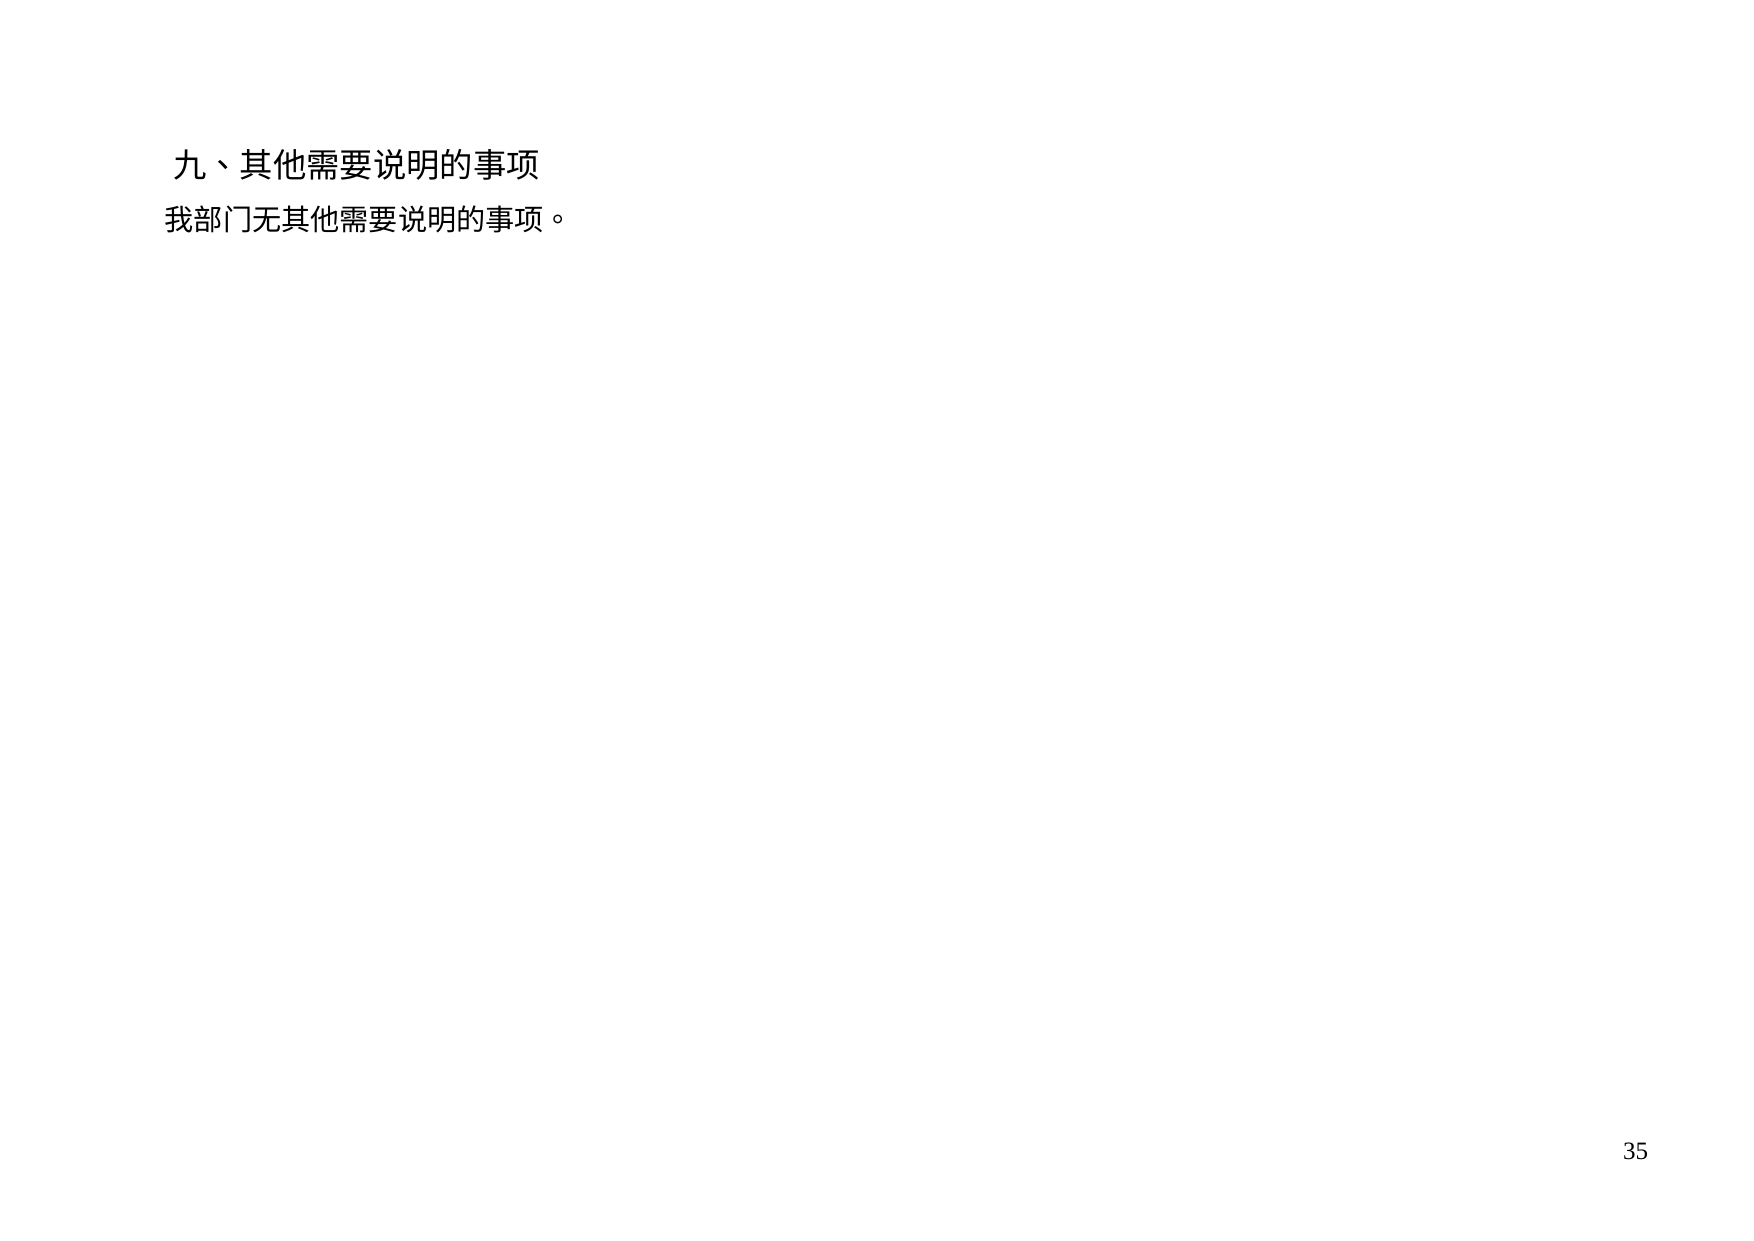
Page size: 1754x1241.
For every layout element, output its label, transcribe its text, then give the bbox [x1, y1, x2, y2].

text 九、其他需要说明的事项 [106, 142, 1648, 187]
text 我部门无其他需要说明的事项。 [106, 188, 1648, 240]
